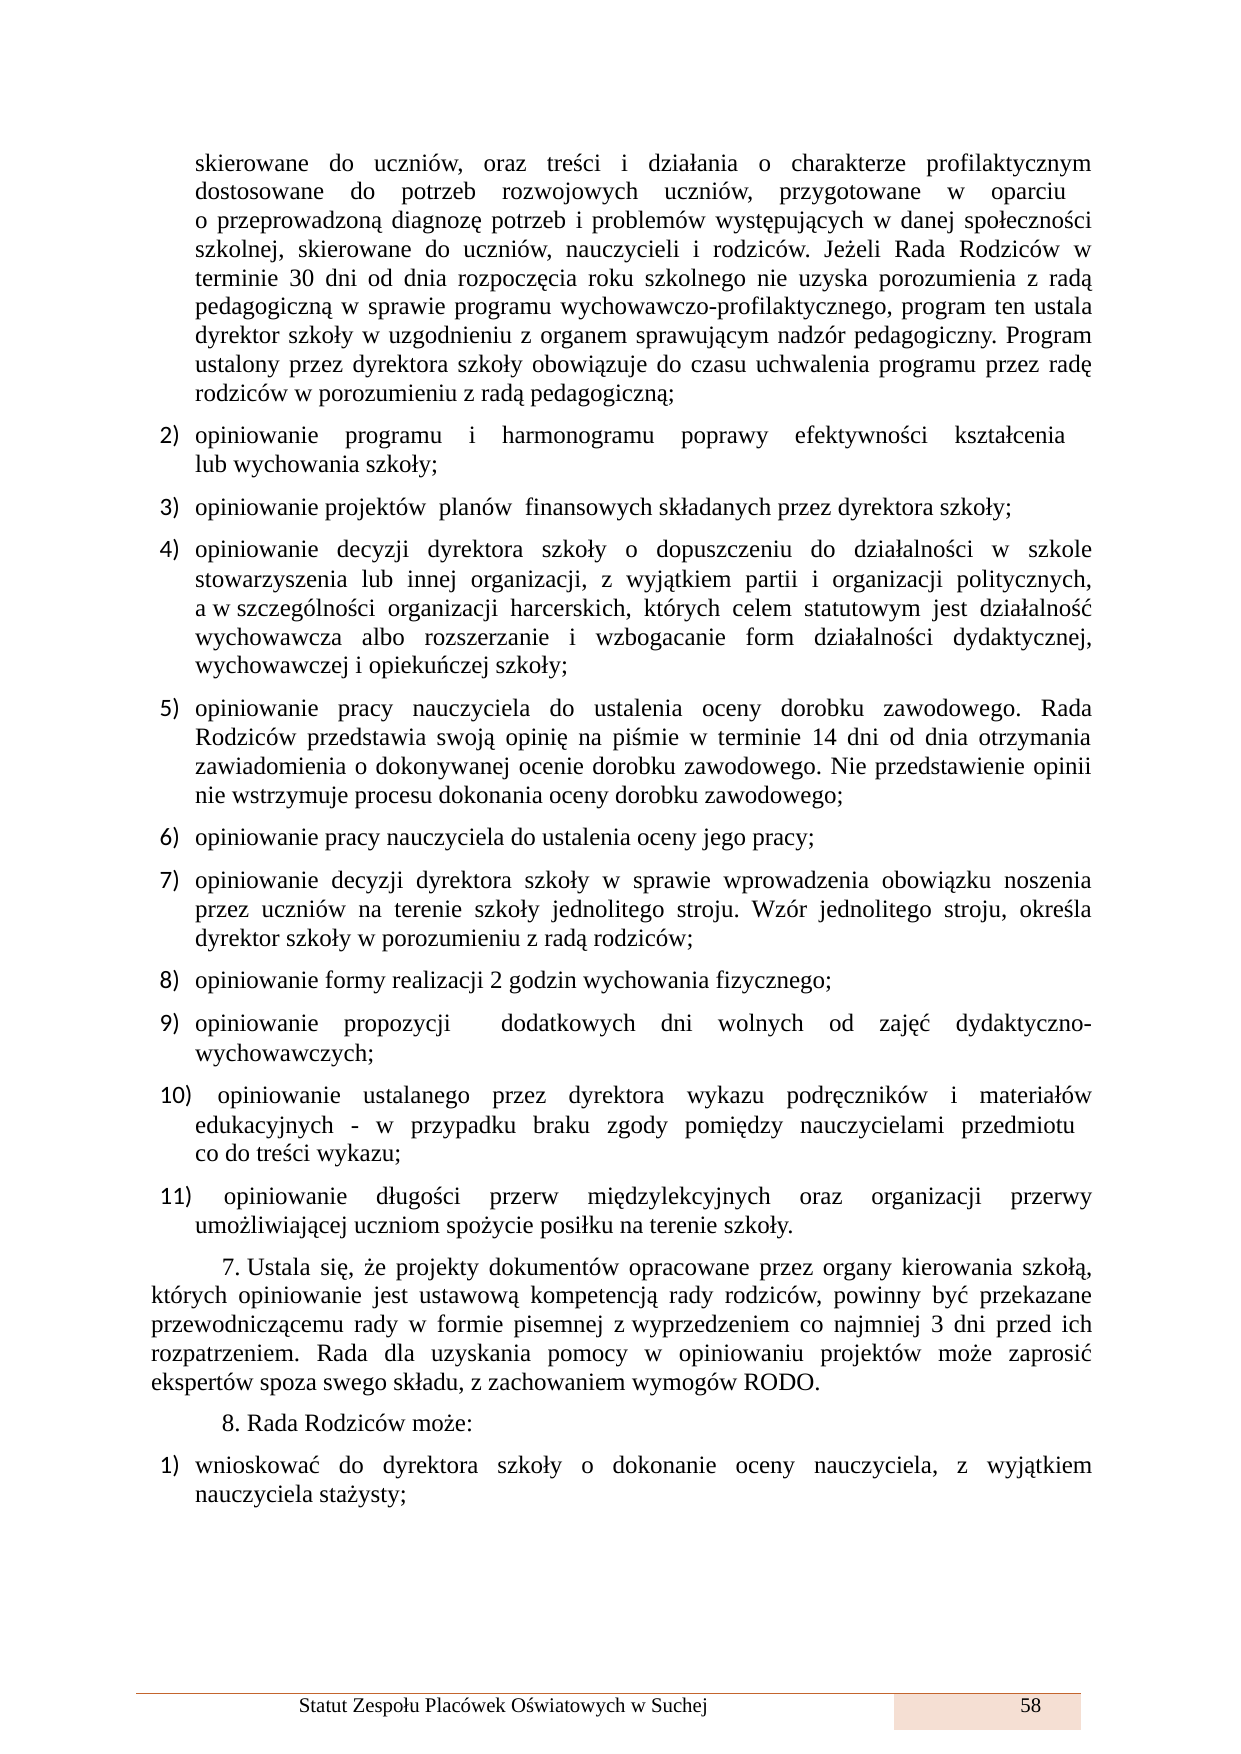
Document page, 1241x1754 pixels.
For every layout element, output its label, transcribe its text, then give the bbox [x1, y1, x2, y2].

list wnioskować do dyrektora szkoły o dokonanie oceny nauczyciela, z wyjątkiem nauczyciela stażysty; [159, 1449, 1093, 1508]
list opiniowanie pracy nauczyciela do ustalenia oceny dorobku zawodowego. Rada Rodziców przedstawia swoją opinię na piśmie w terminie 14 dni od dnia otrzymania zawiadomienia o dokonywanej ocenie dorobku zawodowego. Nie przedstawienie opinii nie wstrzymuje procesu dokonania oceny dorobku zawodowego; [159, 692, 1093, 808]
list opiniowanie decyzji dyrektora szkoły o dopuszczeniu do działalności w szkole stowarzyszenia lub innej organizacji, z wyjątkiem partii i organizacji politycznych, a w szczególności organizacji harcerskich, których celem statutowym jest działalność wychowawcza albo rozszerzanie i wzbogacanie form działalności dydaktycznej, wychowawczej i opiekuńczej szkoły; [159, 534, 1093, 679]
list opiniowanie formy realizacji 2 godzin wychowania fizycznego; [159, 964, 1093, 995]
list Rada Rodziców może: [151, 1408, 1093, 1437]
list opiniowanie ustalanego przez dyrektora wykazu podręczników i materiałów edukacyjnych - w przypadku braku zgody pomiędzy nauczycielami przedmiotu co do treści wykazu; [159, 1079, 1093, 1167]
list Ustala się, że projekty dokumentów opracowane przez organy kierowania szkołą, których opiniowanie jest ustawową kompetencją rady rodziców, powinny być przekazane przewodniczącemu rady w formie pisemnej z wyprzedzeniem co najmniej 3 dni przed ich rozpatrzeniem. Rada dla uzyskania pomocy w opiniowaniu projektów może zaprosić ekspertów spoza swego składu, z zachowaniem wymogów RODO. [151, 1252, 1093, 1395]
list opiniowanie pracy nauczyciela do ustalenia oceny jego pracy; [159, 821, 1093, 851]
list opiniowanie propozycji dodatkowych dni wolnych od zajęć dydaktyczno-wychowawczych; [159, 1007, 1093, 1067]
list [159, 148, 1093, 406]
list opiniowanie projektów planów finansowych składanych przez dyrektora szkoły; [159, 491, 1093, 521]
list opiniowanie decyzji dyrektora szkoły w sprawie wprowadzenia obowiązku noszenia przez uczniów na terenie szkoły jednolitego stroju. Wzór jednolitego stroju, określa dyrektor szkoły w porozumieniu z radą rodziców; [159, 864, 1093, 952]
list opiniowanie długości przerw międzylekcyjnych oraz organizacji przerwy umożliwiającej uczniom spożycie posiłku na terenie szkoły. [159, 1180, 1093, 1239]
list opiniowanie programu i harmonogramu poprawy efektywności kształcenia lub wychowania szkoły; [159, 419, 1093, 478]
